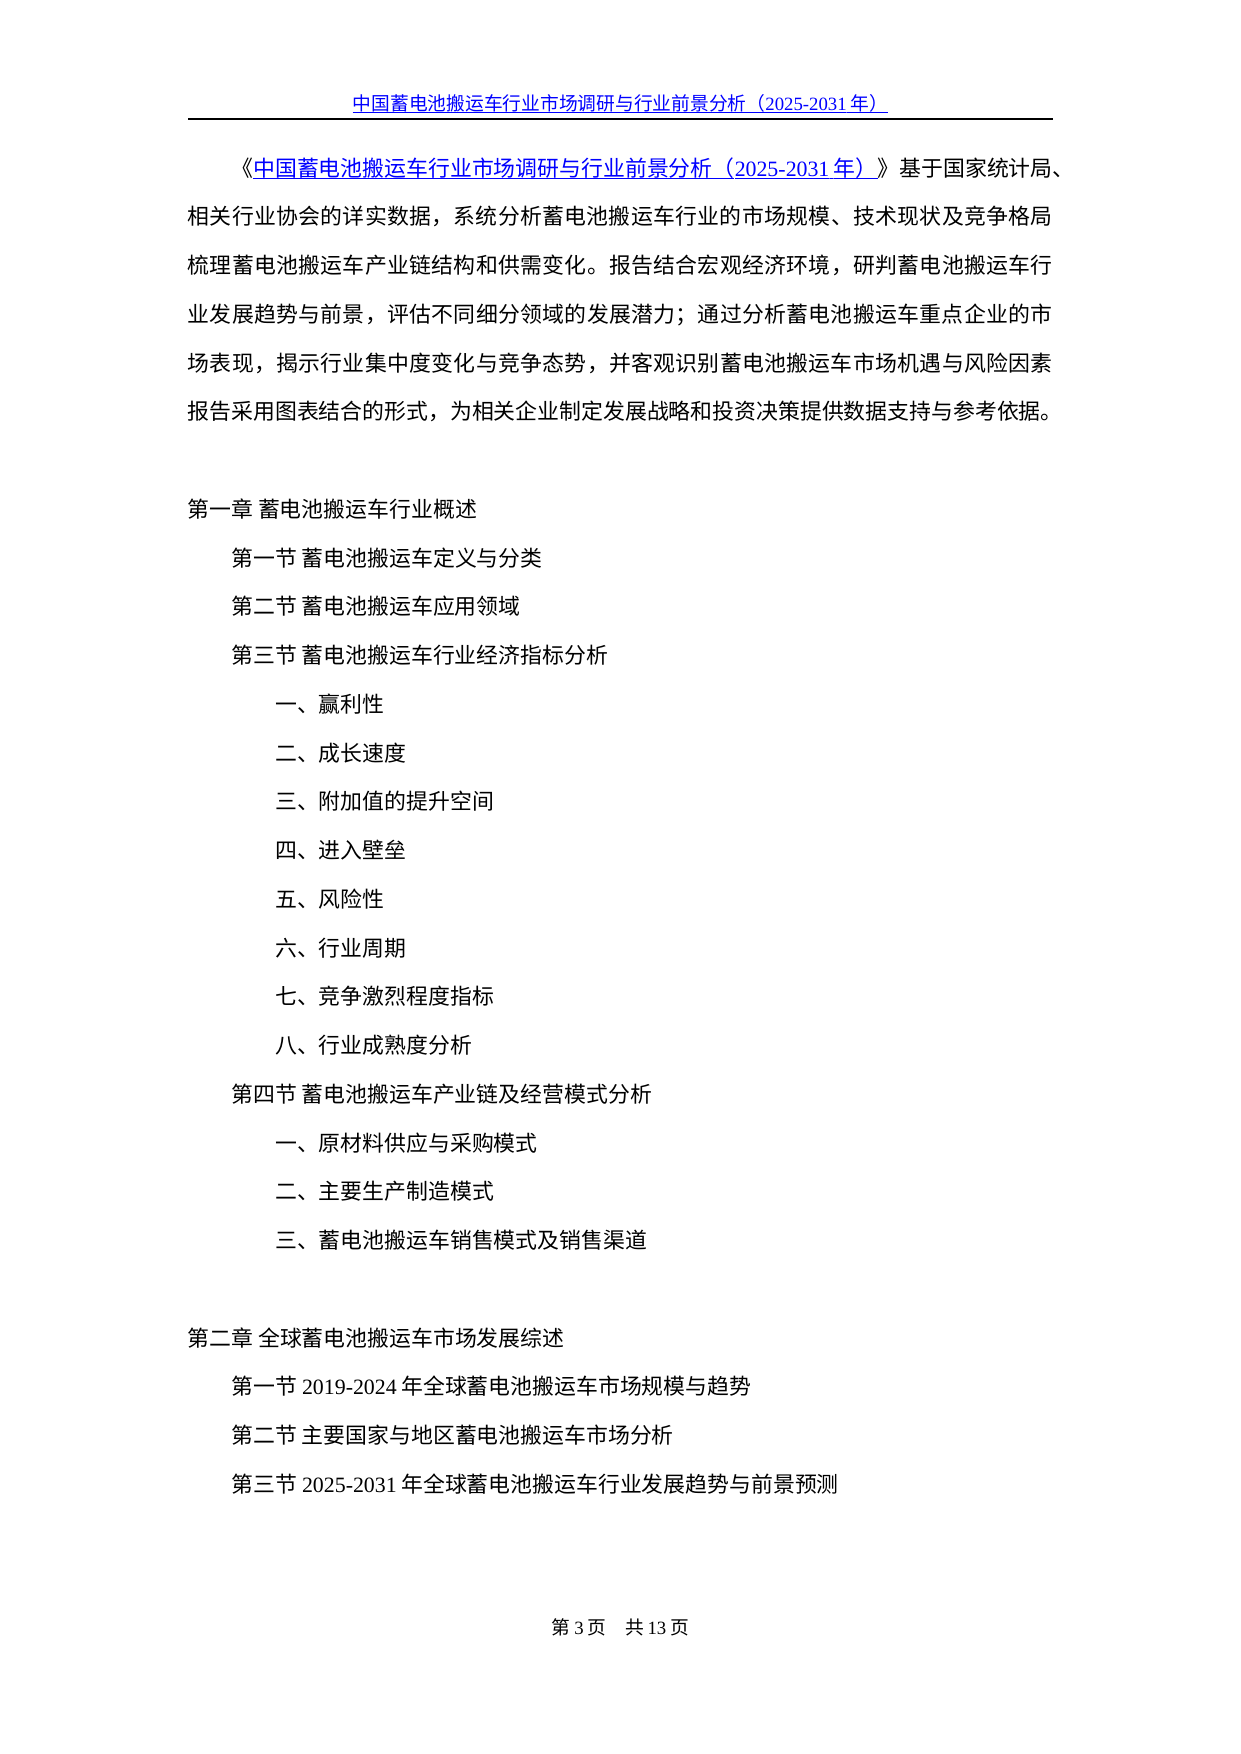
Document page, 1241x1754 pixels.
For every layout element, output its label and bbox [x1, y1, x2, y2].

text [187, 150, 1053, 1499]
